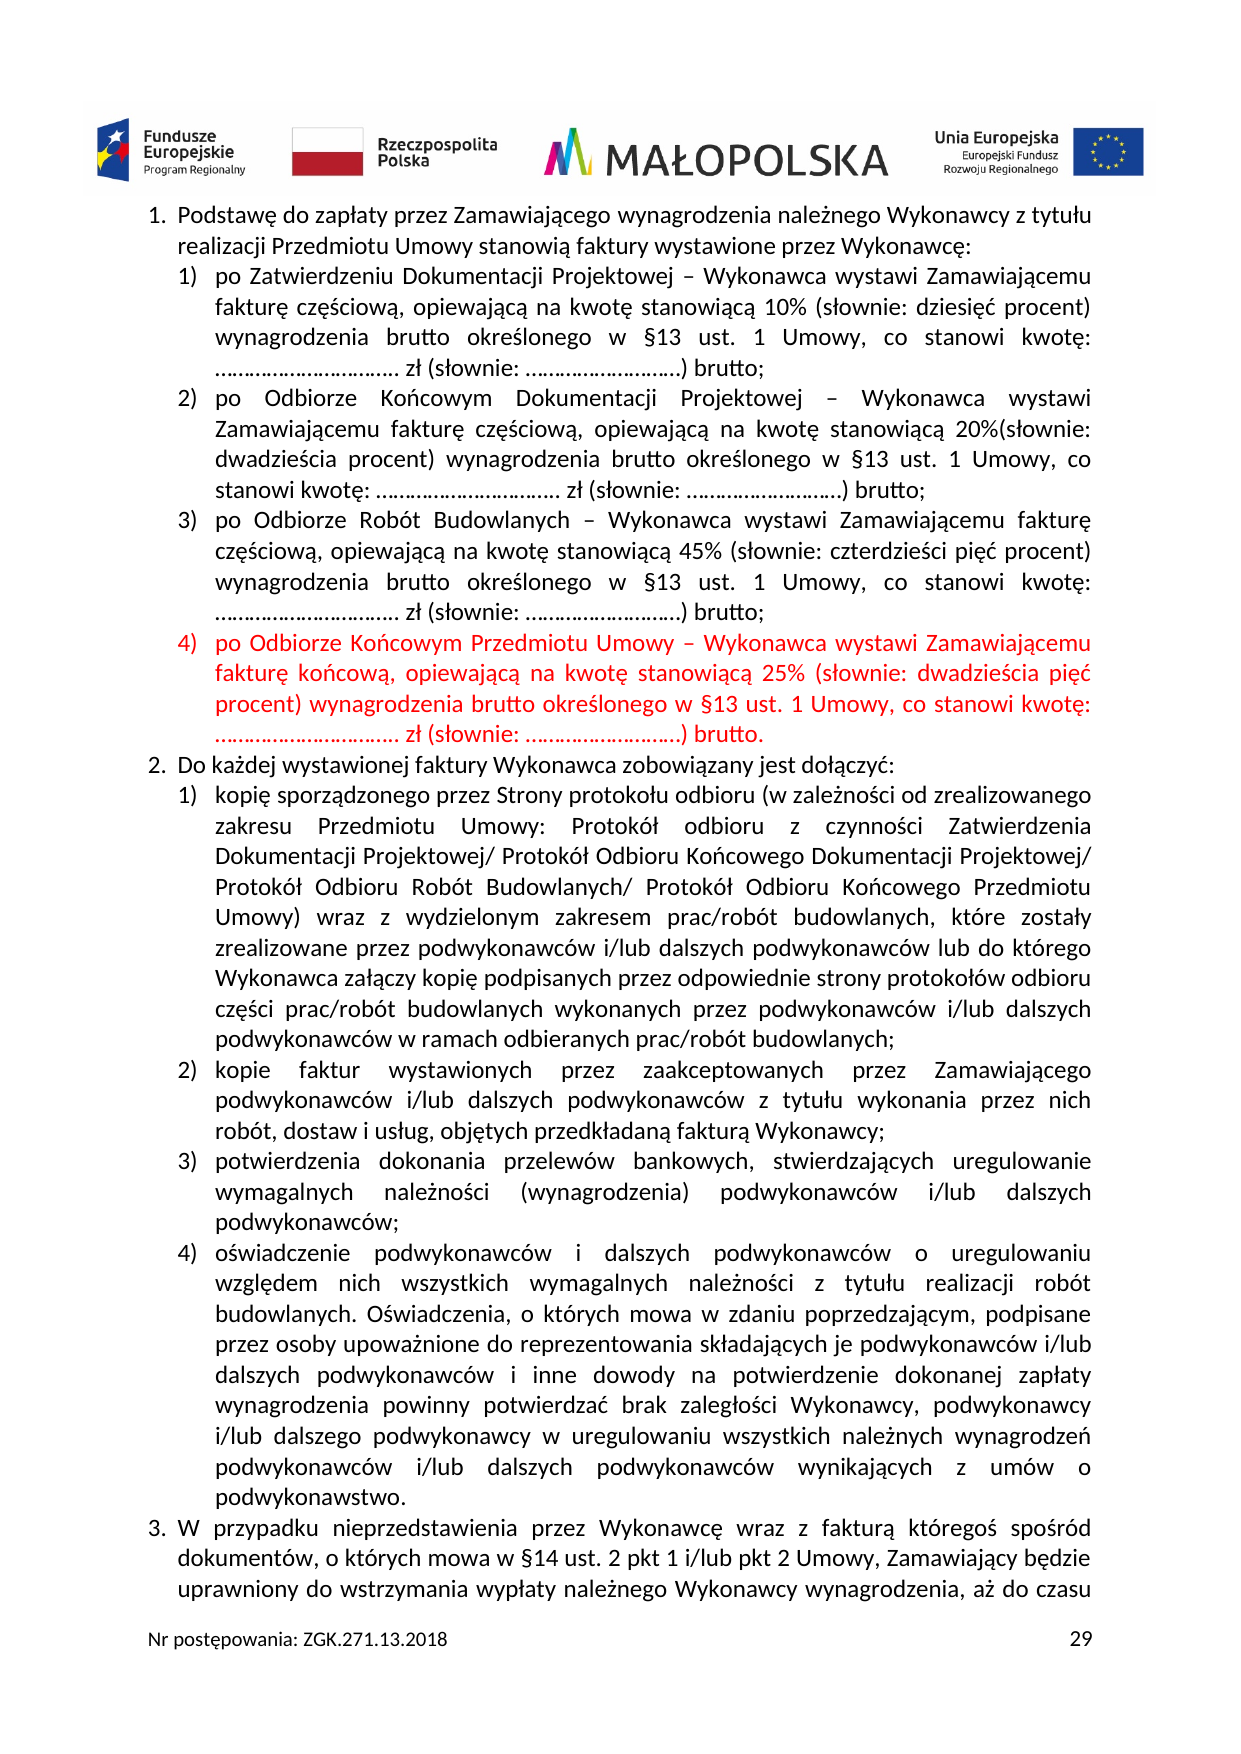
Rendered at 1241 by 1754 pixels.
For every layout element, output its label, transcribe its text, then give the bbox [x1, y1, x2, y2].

list kopię sporządzonego przez Strony protokołu odbioru (w zależności od zrealizowanego zakresu Przedmiotu Umowy: Protokół odbioru z czynności Zatwierdzenia Dokumentacji Projektowej/ Protokół Odbioru Końcowego Dokumentacji Projektowej/ Protokół Odbioru Robót Budowlanych/ Protokół Odbioru Końcowego Przedmiotu Umowy) wraz z wydzielonym zakresem prac/robót budowlanych, które zostały zrealizowane przez podwykonawców i/lub dalszych podwykonawców lub do którego Wykonawca załączy kopię podpisanych przez odpowiednie strony protokołów odbioru części prac/robót budowlanych wykonanych przez podwykonawców i/lub dalszych podwykonawców w ramach odbieranych prac/robót budowlanych; [177, 779, 1092, 1054]
list Podstawę do zapłaty przez Zamawiającego wynagrodzenia należnego Wykonawcy z tytułu realizacji Przedmiotu Umowy stanowią faktury wystawione przez Wykonawcę: [148, 199, 1092, 260]
picture [81, 101, 1155, 196]
list Do każdej wystawionej faktury Wykonawca zobowiązany jest dołączyć: [148, 749, 1092, 779]
list po Odbiorze Robót Budowlanych – Wykonawca wystawi Zamawiającemu fakturę częściową, opiewającą na kwotę stanowiącą 45% (słownie: czterdzieści pięć procent) wynagrodzenia brutto określonego w §13 ust. 1 Umowy, co stanowi kwotę: ………………………….. zł (słownie: ………………………) brutto; [177, 504, 1092, 627]
list oświadczenie podwykonawców i dalszych podwykonawców o uregulowaniu względem nich wszystkich wymagalnych należności z tytułu realizacji robót budowlanych. Oświadczenia, o których mowa w zdaniu poprzedzającym, podpisane przez osoby upoważnione do reprezentowania składających je podwykonawców i/lub dalszych podwykonawców i inne dowody na potwierdzenie dokonanej zapłaty wynagrodzenia powinny potwierdzać brak zaległości Wykonawcy, podwykonawcy i/lub dalszego podwykonawcy w uregulowaniu wszystkich należnych wynagrodzeń podwykonawców i/lub dalszych podwykonawców wynikających z umów o podwykonawstwo. [177, 1237, 1092, 1512]
list potwierdzenia dokonania przelewów bankowych, stwierdzających uregulowanie wymagalnych należności (wynagrodzenia) podwykonawców i/lub dalszych podwykonawców; [177, 1146, 1092, 1237]
list po Odbiorze Końcowym Przedmiotu Umowy – Wykonawca wystawi Zamawiającemu fakturę końcową, opiewającą na kwotę stanowiącą 25% (słownie: dwadzieścia pięć procent) wynagrodzenia brutto określonego w §13 ust. 1 Umowy, co stanowi kwotę: ………………………….. zł (słownie: ………………………) brutto. [177, 627, 1092, 749]
list po Zatwierdzeniu Dokumentacji Projektowej – Wykonawca wystawi Zamawiającemu fakturę częściową, opiewającą na kwotę stanowiącą 10% (słownie: dziesięć procent) wynagrodzenia brutto określonego w §13 ust. 1 Umowy, co stanowi kwotę:………………………….. zł (słownie: ………………………) brutto; [177, 260, 1092, 382]
list po Odbiorze Końcowym Dokumentacji Projektowej – Wykonawca wystawi Zamawiającemu fakturę częściową, opiewającą na kwotę stanowiącą 20%(słownie: dwadzieścia procent) wynagrodzenia brutto określonego w §13 ust. 1 Umowy, co stanowi kwotę: ………………………….. zł (słownie: ………………………) brutto; [177, 382, 1092, 504]
list kopie faktur wystawionych przez zaakceptowanych przez Zamawiającego podwykonawców i/lub dalszych podwykonawców z tytułu wykonania przez nich robót, dostaw i usług, objętych przedkładaną fakturą Wykonawcy; [177, 1054, 1092, 1146]
